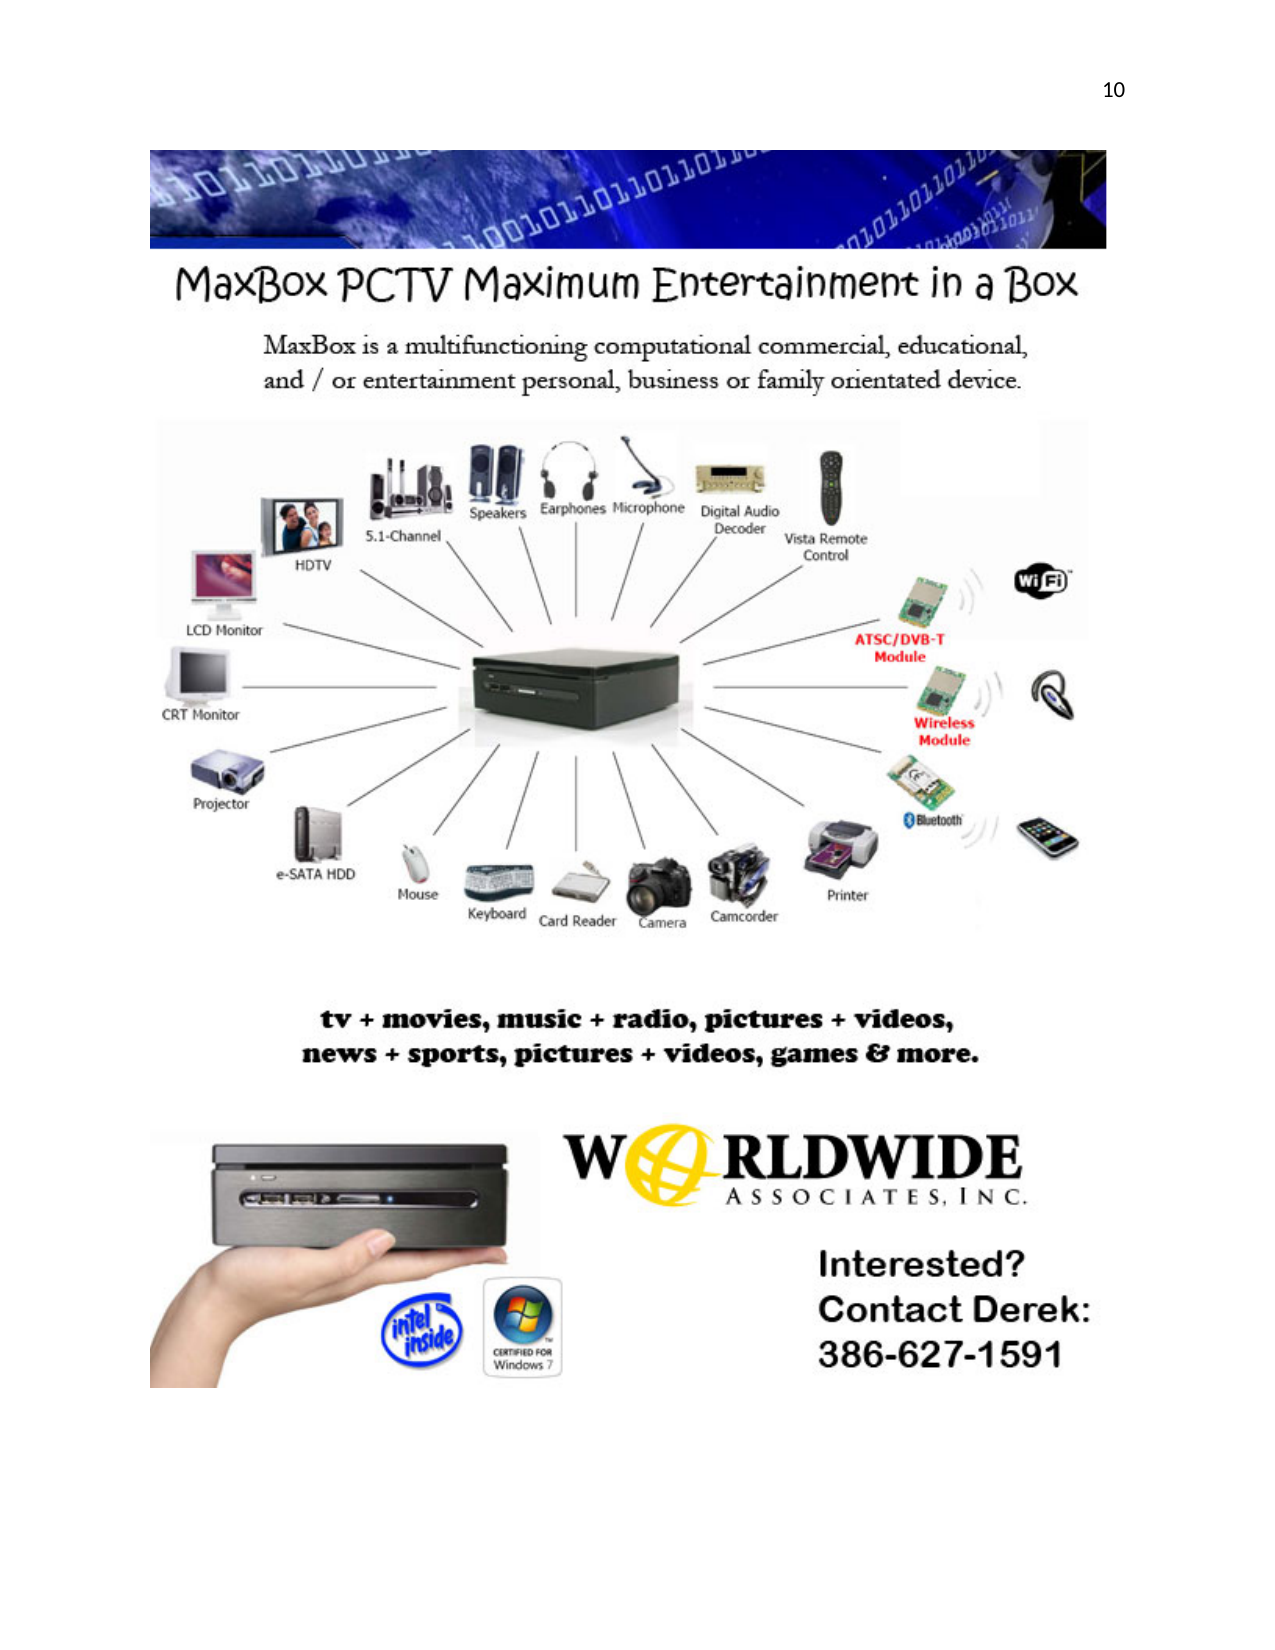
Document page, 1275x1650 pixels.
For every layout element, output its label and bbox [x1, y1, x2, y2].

picture [150, 150, 1107, 1388]
